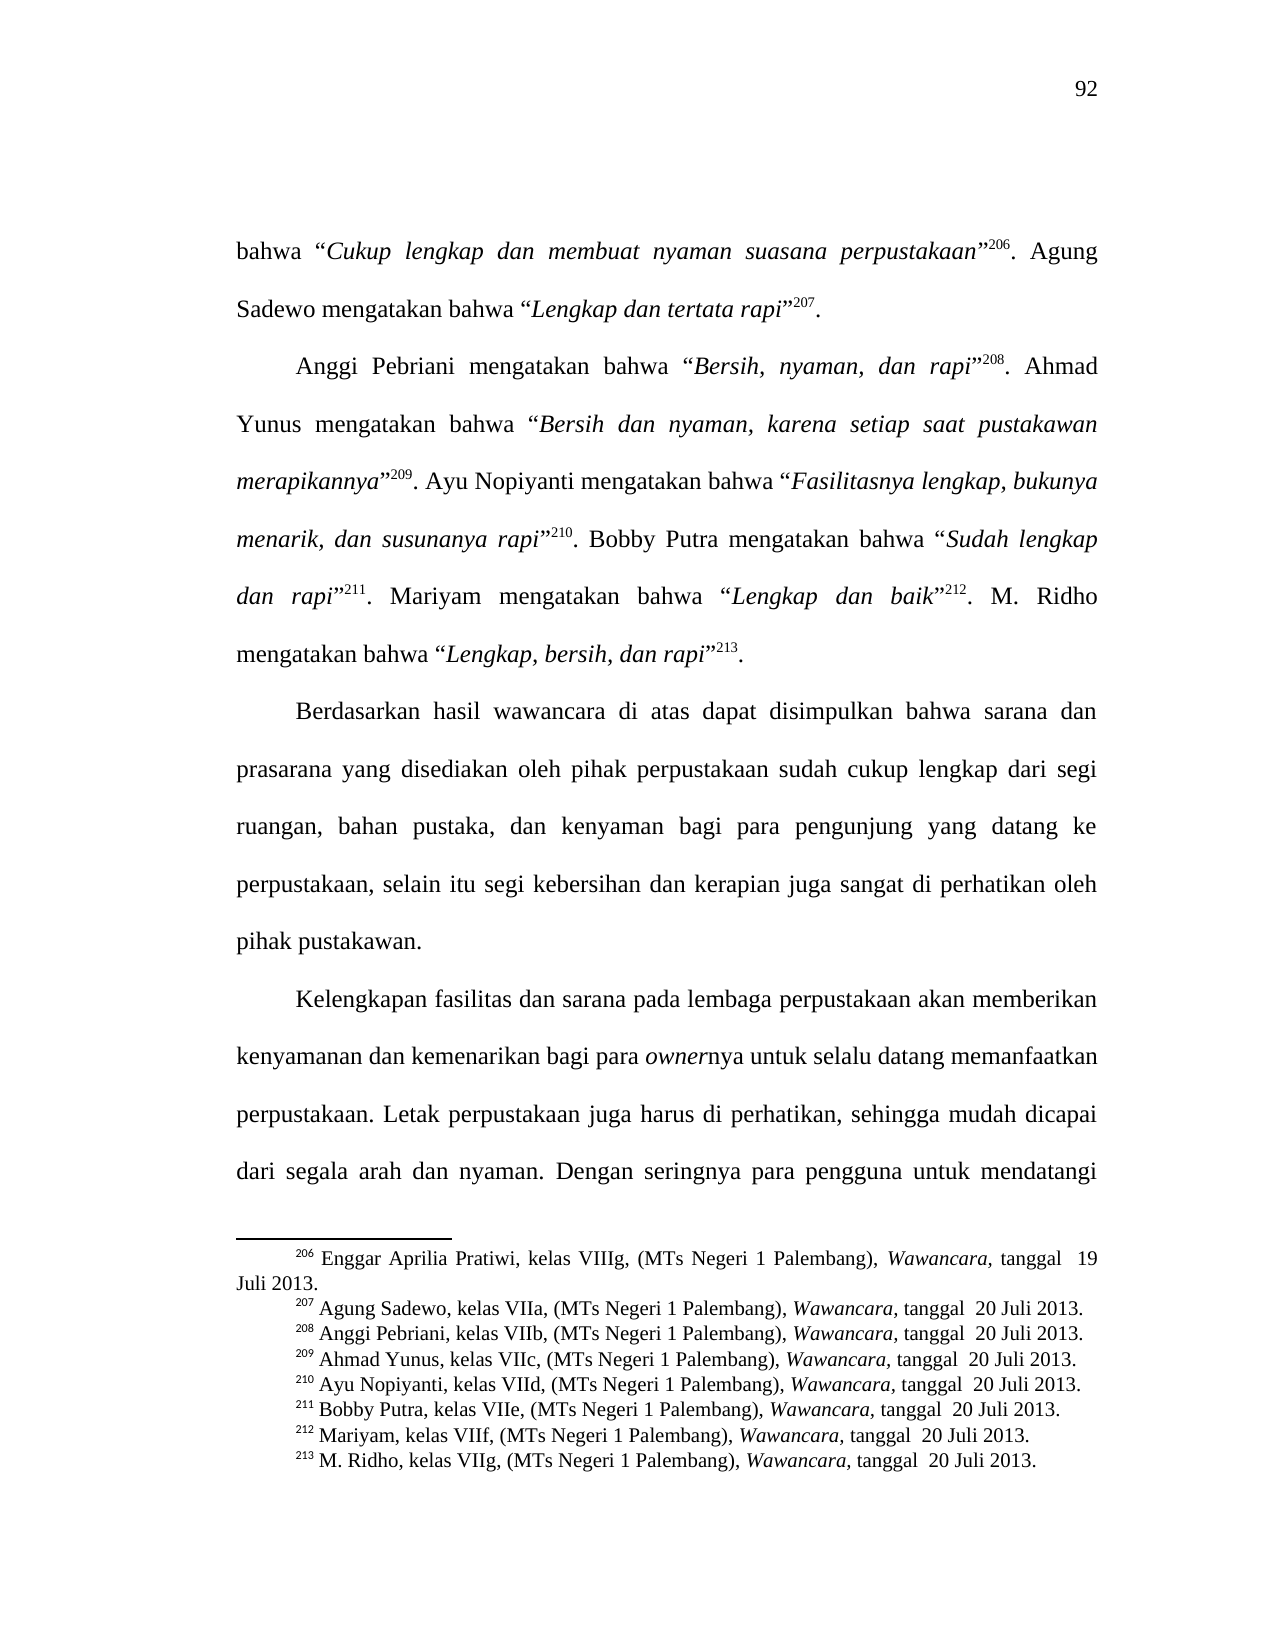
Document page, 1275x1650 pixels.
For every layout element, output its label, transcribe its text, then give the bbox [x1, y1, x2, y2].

text Anggi Pebriani mengatakan bahwa “Bersih, nyaman, dan rapi”. Ahmad Yunus mengatakan bahwa “Bersih dan nyaman, karena setiap saat pustakawan merapikannya”. Ayu Nopiyanti mengatakan bahwa “Fasilitasnya lengkap, bukunya menarik, dan susunanya rapi”. Bobby Putra mengatakan bahwa “Sudah lengkap dan rapi”. Mariyam mengatakan bahwa “Lengkap dan baik”. M. Ridho mengatakan bahwa “Lengkap, bersih, dan rapi”. [236, 351, 1098, 667]
text Ahmad Muharsyah mengatakan bahwa “Fasilitasnya baik dan buku-bukunya tersusun rapi”. Hilda Hazarani mengatakan bahwa “Sangat baik, rapi, bersih, dan masih terjaga sampai sekarang”. M. Aidil Fitriansyah mengatakan bahwa “Baik dan bersih, karena di rapikan setiap hari”. Enggar Aprilia Pratiwi mengatakan bahwa “Cukup lengkap dan membuat nyaman suasana perpustakaan”. Agung Sadewo mengatakan bahwa “Lengkap dan tertata rapi”. [236, 236, 1098, 322]
text Berdasarkan hasil wawancara di atas dapat disimpulkan bahwa sarana dan prasarana yang disediakan oleh pihak perpustakaan sudah cukup lengkap dari segi ruangan, bahan pustaka, dan kenyaman bagi para pengunjung yang datang ke perpustakaan, selain itu segi kebersihan dan kerapian juga sangat di perhatikan oleh pihak pustakawan. [236, 696, 1098, 955]
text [236, 984, 1098, 1185]
